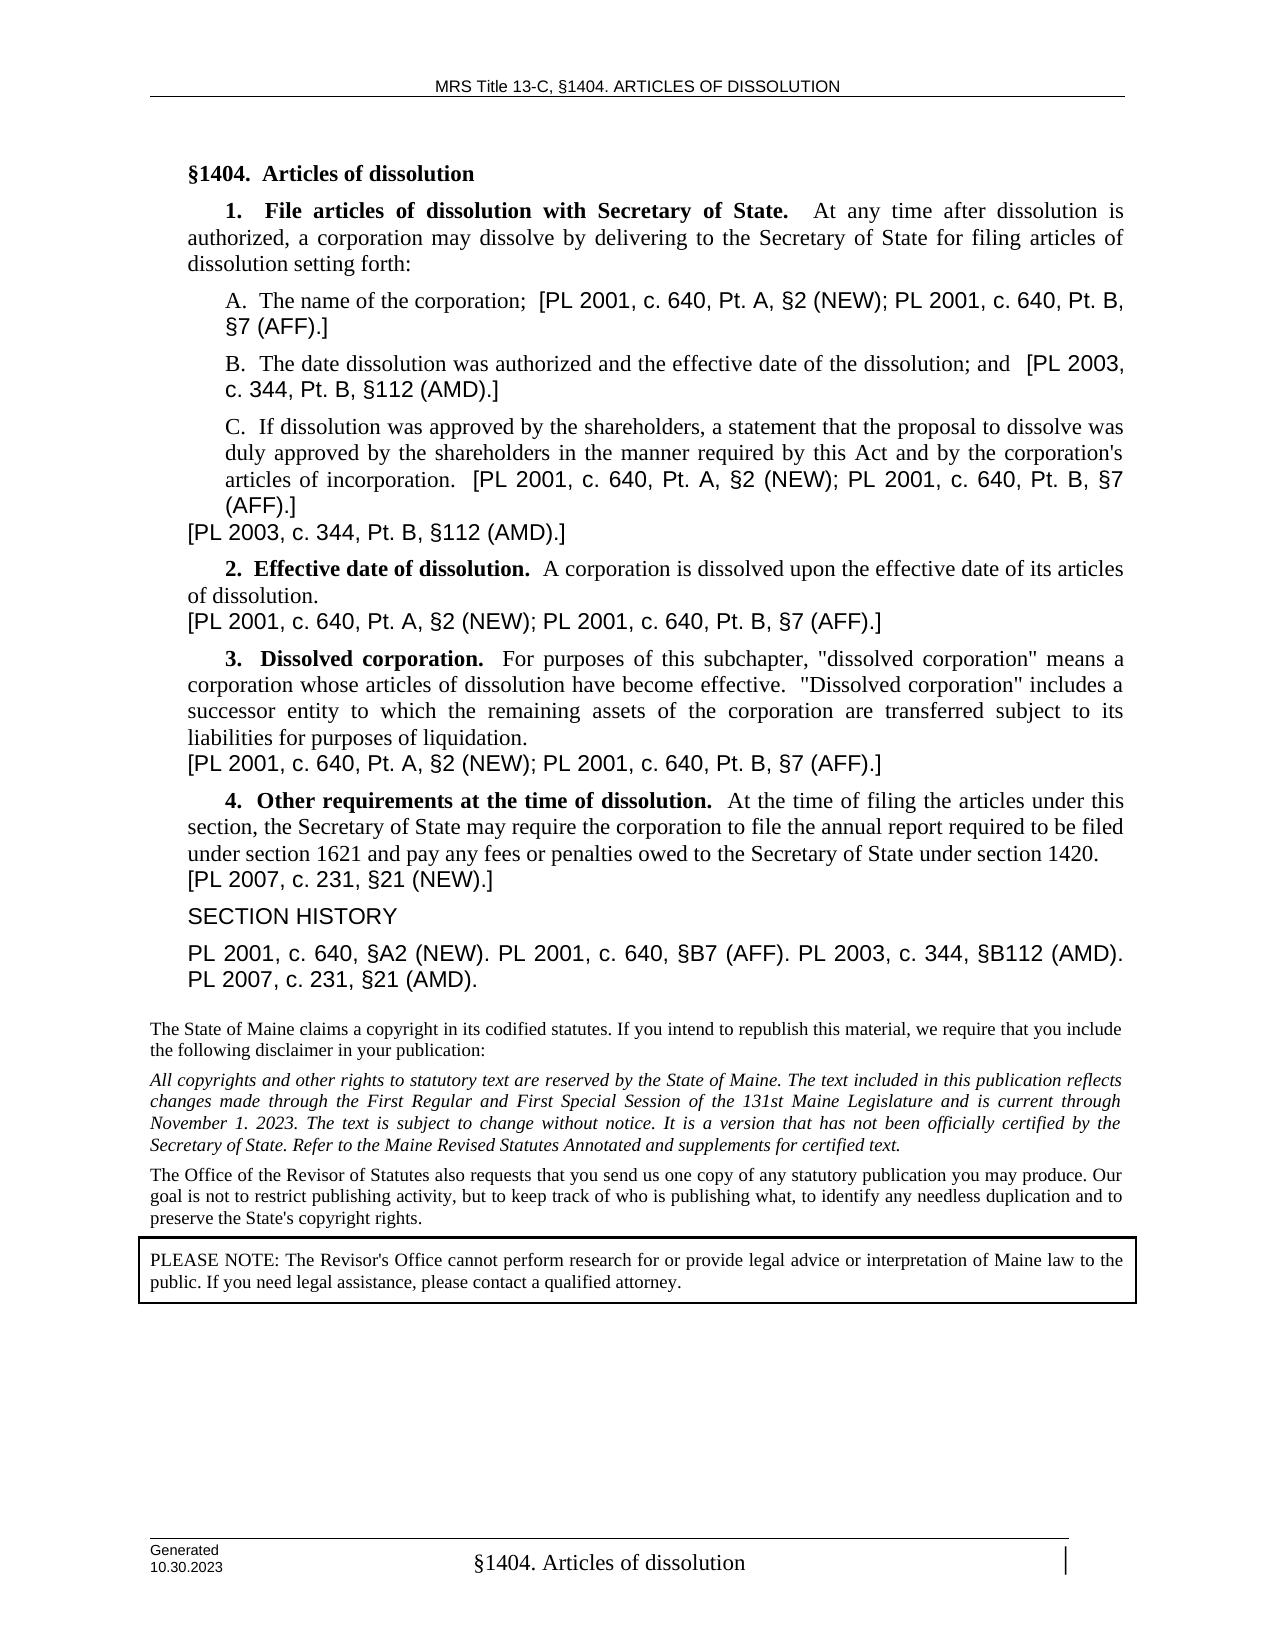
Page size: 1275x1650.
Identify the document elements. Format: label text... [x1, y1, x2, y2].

text The Office of the Revisor of Statutes also requests that you send us one copy of any statutory publication you may produce. Our goal is not to restrict publishing activity, but to keep track of who is publishing what, to identify any needless duplication and to preserve the State's copyright rights. [150, 1163, 1125, 1228]
text SECTION HISTORY [187, 903, 1125, 929]
text B. The date dissolution was authorized and the effective date of the dissolution; and [PL 2003, c. 344, Pt. B, §112 (AMD).] [225, 350, 1125, 403]
text C. If dissolution was approved by the shareholders, a statement that the proposal to dissolve was duly approved by the shareholders in the manner required by this Act and by the corporation's articles of incorporation. [PL 2001, c. 640, Pt. A, §2 (NEW); PL 2001, c. 640, Pt. B, §7 (AFF).] [225, 413, 1125, 519]
text §1404. Articles of dissolution [187, 160, 1125, 187]
text PL 2001, c. 640, §A2 (NEW). PL 2001, c. 640, §B7 (AFF). PL 2003, c. 344, §B112 (AMD). PL 2007, c. 231, §21 (AMD). [187, 940, 1125, 992]
text All copyrights and other rights to statutory text are reserved by the State of Maine. The text included in this publication reflects changes made through the First Regular and First Special Session of the 131st Maine Legislature and is current through November 1. 2023 . The text is subject to change without notice. It is a version that has not been officially certified by the Secretary of State. Refer to the Maine Revised Statutes Annotated and supplements for certified text. [150, 1069, 1125, 1155]
text [PL 2007, c. 231, §21 (NEW).] [187, 866, 1125, 892]
text A. The name of the corporation; [PL 2001, c. 640, Pt. A, §2 (NEW); PL 2001, c. 640, Pt. B, §7 (AFF).] [225, 287, 1125, 339]
text [PL 2001, c. 640, Pt. A, §2 (NEW); PL 2001, c. 640, Pt. B, §7 (AFF).] [187, 750, 1125, 777]
text The State of Maine claims a copyright in its codified statutes. If you intend to republish this material, we require that you include the following disclaimer in your publication: [150, 1017, 1125, 1061]
text 4. Other requirements at the time of dissolution. At the time of filing the articles under this section, the Secretary of State may require the corporation to file the annual report required to be filed under section 1621 and pay any fees or penalties owed to the Secretary of State under section 1420. [187, 787, 1125, 866]
text 2. Effective date of dissolution. A corporation is dissolved upon the effective date of its articles of dissolution. [187, 555, 1125, 608]
text PLEASE NOTE: The Revisor's Office cannot perform research for or provide legal advice or interpretation of Maine law to the public. If you need legal assistance, please contact a qualified attorney. [140, 1239, 1135, 1302]
text [PL 2003, c. 344, Pt. B, §112 (AMD).] [187, 519, 1125, 545]
text 3. Dissolved corporation. For purposes of this subchapter, "dissolved corporation" means a corporation whose articles of dissolution have become effective. "Dissolved corporation" includes a successor entity to which the remaining assets of the corporation are transferred subject to its liabilities for purposes of liquidation. [187, 645, 1125, 750]
text [PL 2001, c. 640, Pt. A, §2 (NEW); PL 2001, c. 640, Pt. B, §7 (AFF).] [187, 608, 1125, 634]
text 1. File articles of dissolution with Secretary of State. At any time after dissolution is authorized, a corporation may dissolve by delivering to the Secretary of State for filing articles of dissolution setting forth: [187, 197, 1125, 276]
